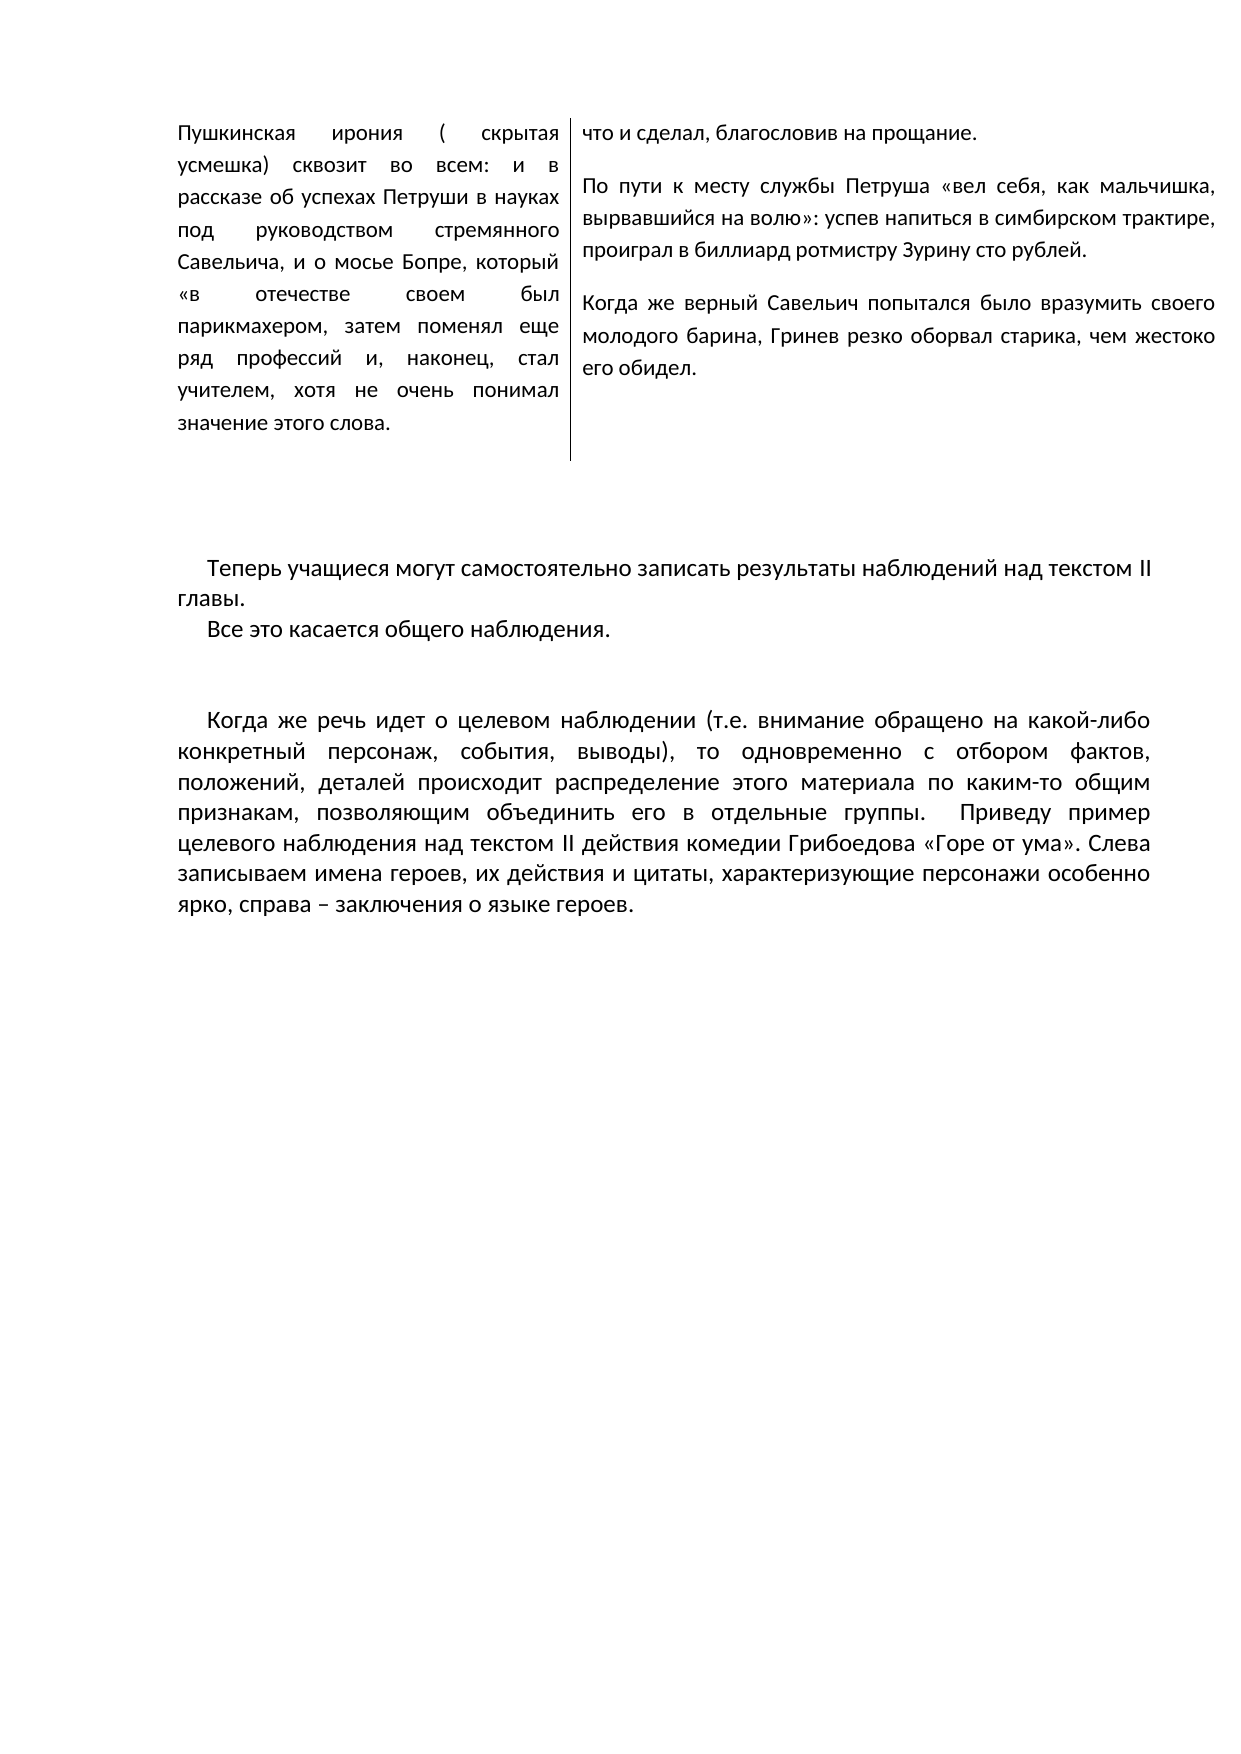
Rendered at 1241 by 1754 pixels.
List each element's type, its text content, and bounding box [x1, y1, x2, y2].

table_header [571, 118, 1227, 461]
text Теперь учащиеся могут самостоятельно записать результаты наблюдений над текстом II главы. [177, 552, 1152, 613]
text Когда же речь идет о целевом наблюдении (т.е. внимание обращено на какой-либо конкретный персонаж, события, выводы), то одновременно с отбором фактов, положений, деталей происходит распределение этого материала по каким-то общим признакам, позволяющим объединить его в отдельные группы. Приведу пример целевого наблюдения над текстом II действия комедии Грибоедова «Горе от ума». Слева записываем имена героев, их действия и цитаты, характеризующие персонажи особенно ярко, справа – заключения о языке героев. [177, 705, 1152, 918]
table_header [166, 118, 570, 461]
text Все это касается общего наблюдения. [177, 613, 1152, 644]
